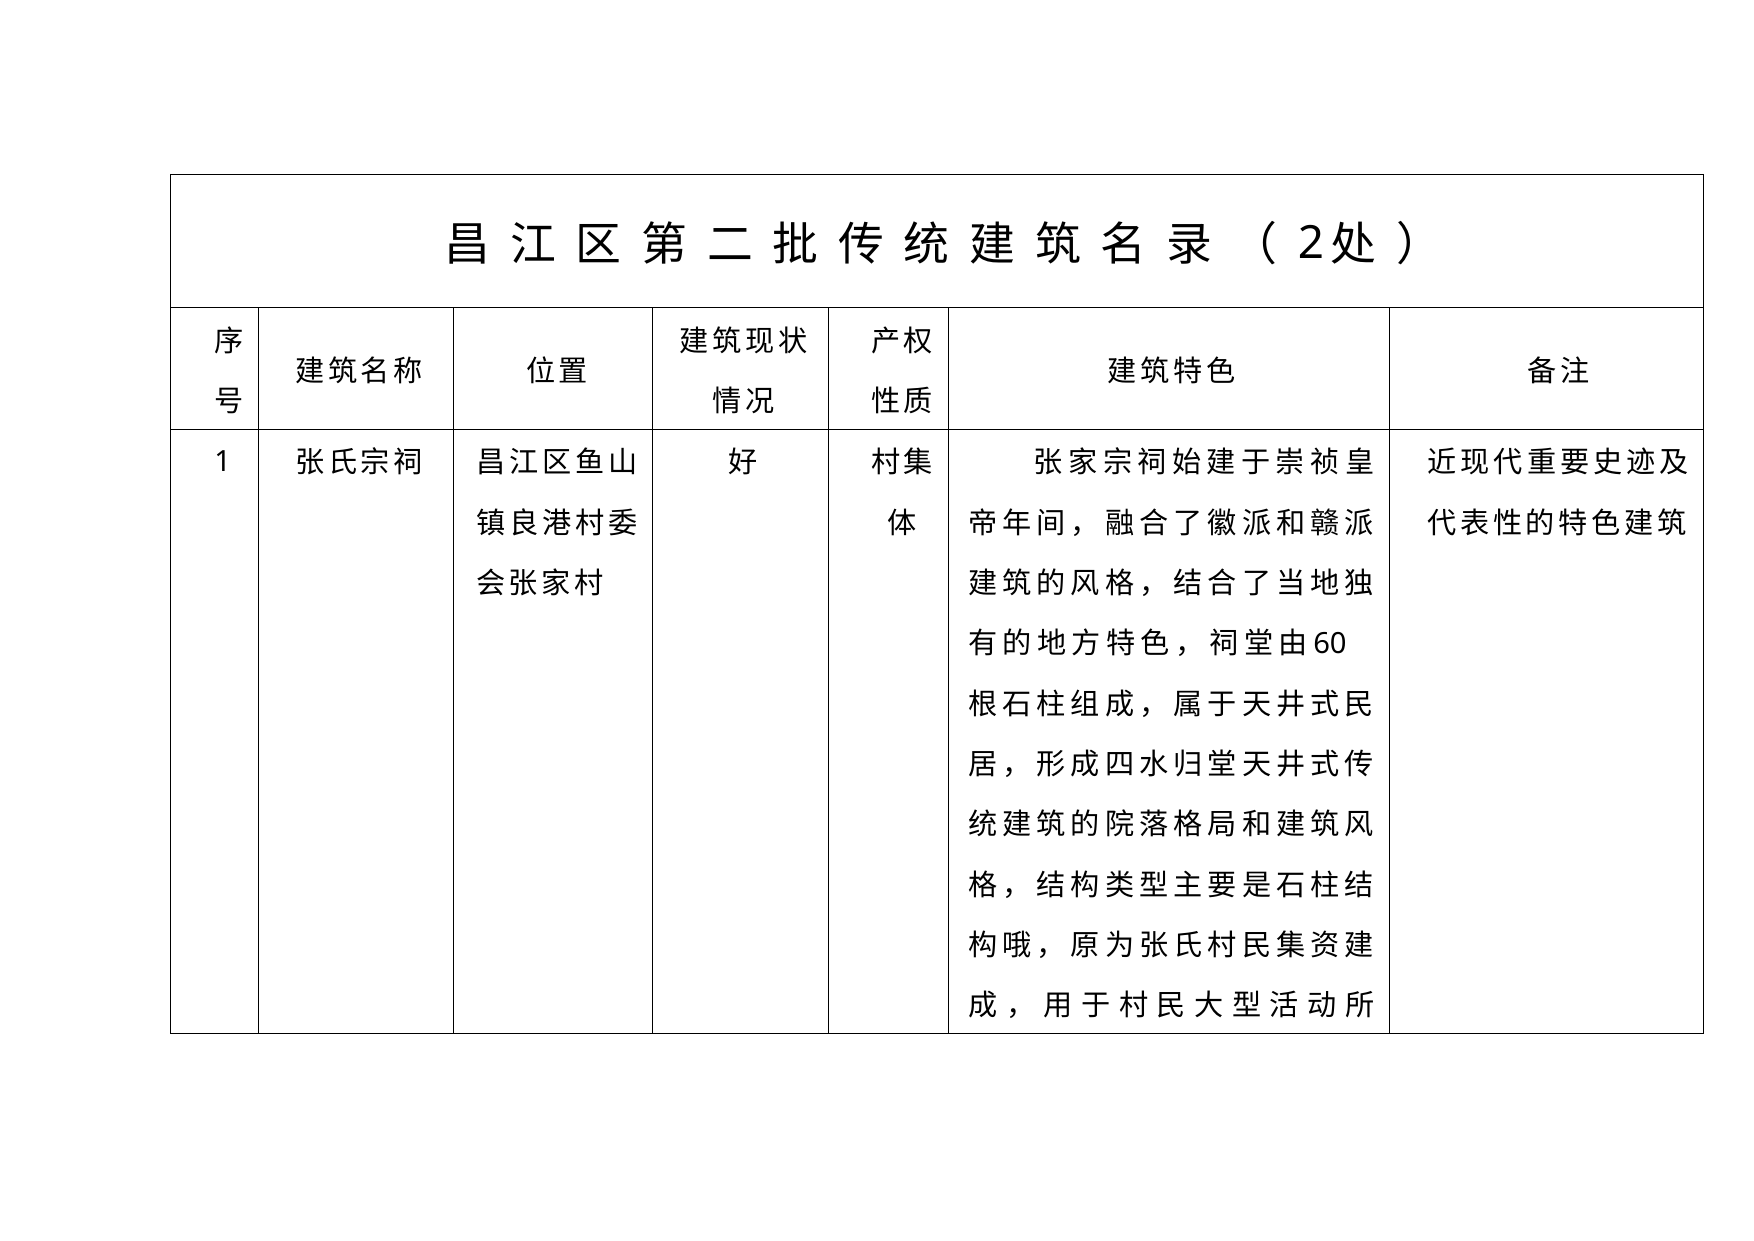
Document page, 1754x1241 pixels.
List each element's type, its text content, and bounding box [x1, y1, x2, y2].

table_cell 序号 [171, 308, 258, 429]
table_cell 近现代重要史迹及代表性的特色建筑 [1390, 430, 1703, 1033]
table_cell 村集体 [829, 430, 948, 1033]
table_cell 产权 性质 [829, 308, 948, 429]
table_cell 建筑特色 [949, 308, 1389, 429]
table_cell 张氏宗祠 [259, 430, 453, 1033]
table_cell 建筑名称 [259, 308, 453, 429]
table_header 昌江区第二批传统建筑名录（2处） [171, 175, 1703, 307]
table_cell 1 [171, 430, 258, 1033]
table_cell 好 [653, 430, 828, 1033]
table_cell 昌江区鱼山镇良港村委会张家村 [454, 430, 652, 1033]
table_cell 备注 [1390, 308, 1703, 429]
table_cell 位置 [454, 308, 652, 429]
table_cell 建筑现状 情况 [653, 308, 828, 429]
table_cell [949, 430, 1389, 1033]
